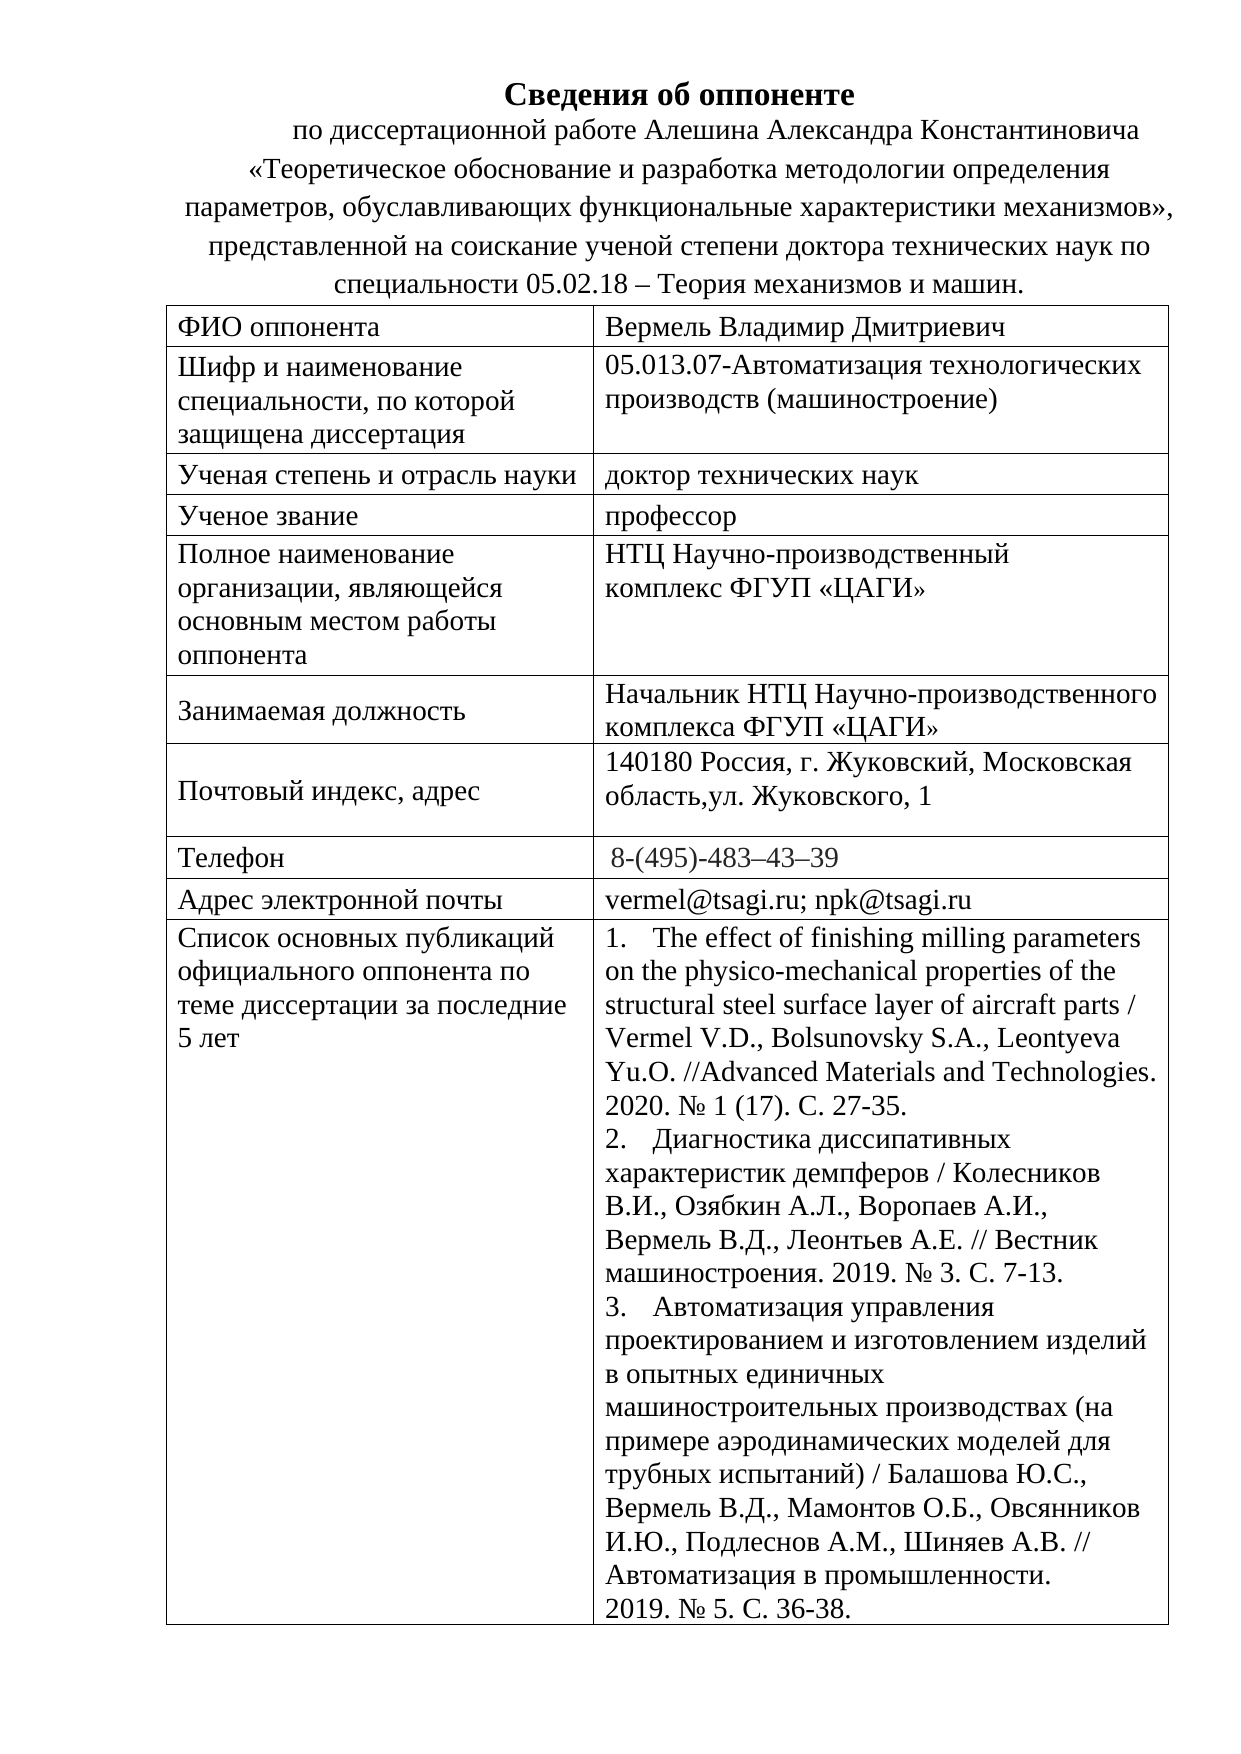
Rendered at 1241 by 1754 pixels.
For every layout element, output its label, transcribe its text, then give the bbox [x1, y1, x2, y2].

table_cell Полное наименование организации, являющейся основным местом работы оппонента [167, 536, 593, 675]
table_cell Шифр и наименование специальности, по которой защищена диссертация [167, 347, 593, 452]
table_cell Адрес электронной почты [167, 879, 593, 919]
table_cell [594, 920, 1168, 1624]
text по диссертационной работе Алешина Александра Константиновича «Теоретическое обоснование и разработка методологии определения параметров, обуславливающих функциональные характеристики механизмов», представленной на соискание ученой степени доктора технических наук по специальности 05.02.18 – Теория механизмов и машин. [177, 112, 1181, 300]
table_cell ‎vermel@tsagi.ru; ‎npk@tsagi.ru [594, 879, 1168, 919]
text Сведения об оппоненте [177, 74, 1181, 112]
table_cell Ученое звание [167, 495, 593, 535]
table_header Вермель Владимир Дмитриевич [594, 306, 1168, 346]
table_cell 140180 Россия, г. Жуковский, Московская область,ул. Жуковского, 1 [594, 744, 1168, 836]
table_cell НТЦ Научно-производственный комплекс ФГУП «ЦАГИ» [594, 536, 1168, 675]
table_cell Ученая степень и отрасль науки [167, 454, 593, 494]
table_header ФИО оппонента [167, 306, 593, 346]
table_cell профессор [594, 495, 1168, 535]
table_cell 8-(495)-483–43–39 [594, 837, 1168, 877]
table_cell Почтовый индекс, адрес [167, 744, 593, 836]
table_cell доктор технических наук [594, 454, 1168, 494]
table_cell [167, 920, 593, 1624]
table_cell 05.013.07-Автоматизация технологических производств (машиностроение) [594, 347, 1168, 452]
table_cell Телефон [167, 837, 593, 877]
table_cell Занимаемая должность [167, 676, 593, 743]
table_cell Начальник НТЦ Научно-производственного комплекса ФГУП «ЦАГИ» [594, 676, 1168, 743]
